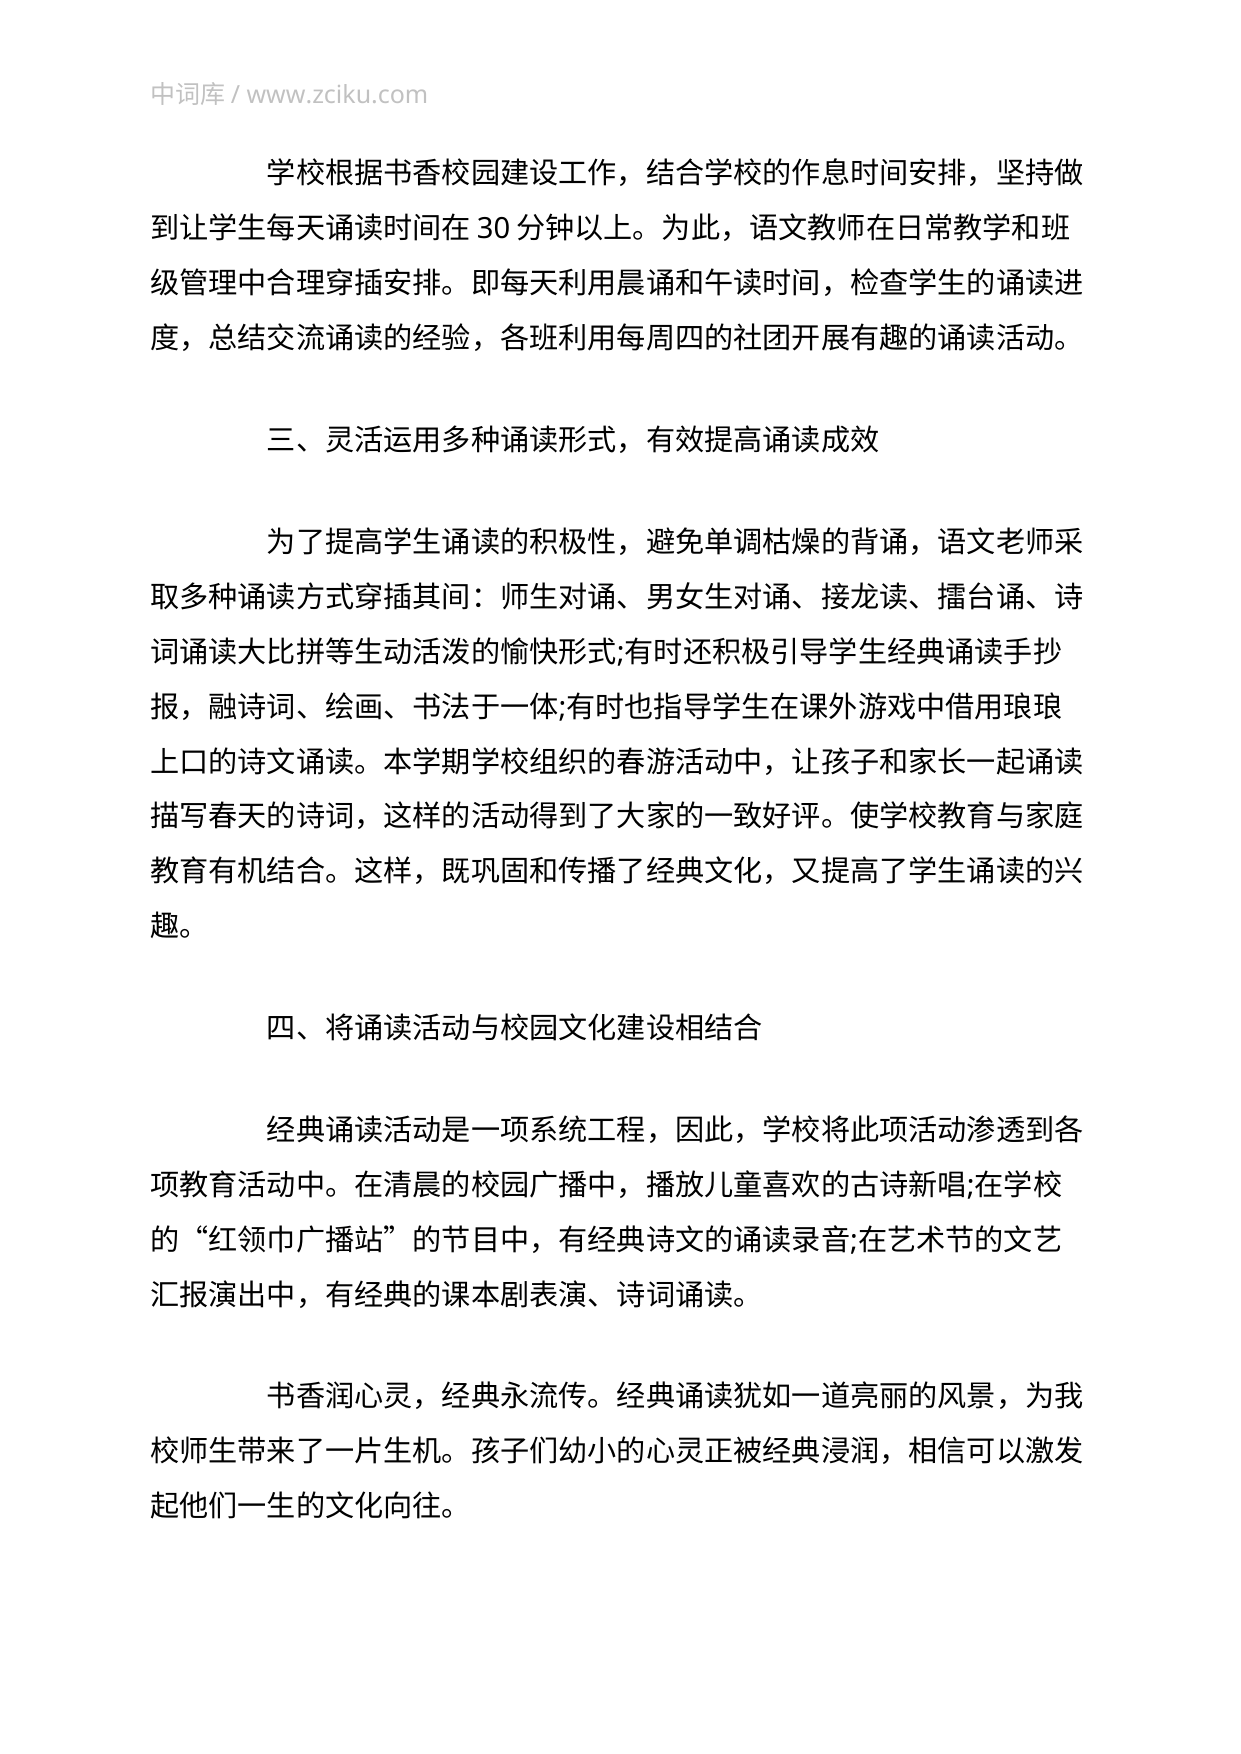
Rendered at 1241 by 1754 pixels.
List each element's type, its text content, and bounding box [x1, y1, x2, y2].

text 学校根据书香校园建设工作，结合学校的作息时间安排，坚持做到让学生每天诵读时间在30分钟以上。为此，语文教师在日常教学和班级管理中合理穿插安排。即每天利用晨诵和午读时间，检查学生的诵读进度，总结交流诵读的经验，各班利用每周四的社团开展有趣的诵读活动。 [150, 150, 1090, 357]
text 书香润心灵，经典永流传。经典诵读犹如一道亮丽的风景，为我校师生带来了一片生机。孩子们幼小的心灵正被经典浸润，相信可以激发起他们一生的文化向往。 [150, 1373, 1090, 1525]
text 三、灵活运用多种诵读形式，有效提高诵读成效 [150, 417, 1090, 459]
text 为了提高学生诵读的积极性，避免单调枯燥的背诵，语文老师采取多种诵读方式穿插其间：师生对诵、男女生对诵、接龙读、擂台诵、诗词诵读大比拼等生动活泼的愉快形式;有时还积极引导学生经典诵读手抄报，融诗词、绘画、书法于一体;有时也指导学生在课外游戏中借用琅琅上口的诗文诵读。本学期学校组织的春游活动中，让孩子和家长一起诵读描写春天的诗词，这样的活动得到了大家的一致好评。使学校教育与家庭教育有机结合。这样，既巩固和传播了经典文化，又提高了学生诵读的兴趣。 [150, 518, 1090, 945]
text 四、将诵读活动与校园文化建设相结合 [150, 1004, 1090, 1047]
text 经典诵读活动是一项系统工程，因此，学校将此项活动渗透到各项教育活动中。在清晨的校园广播中，播放儿童喜欢的古诗新唱;在学校的“红领巾广播站”的节目中，有经典诗文的诵读录音;在艺术节的文艺汇报演出中，有经典的课本剧表演、诗词诵读。 [150, 1106, 1090, 1313]
